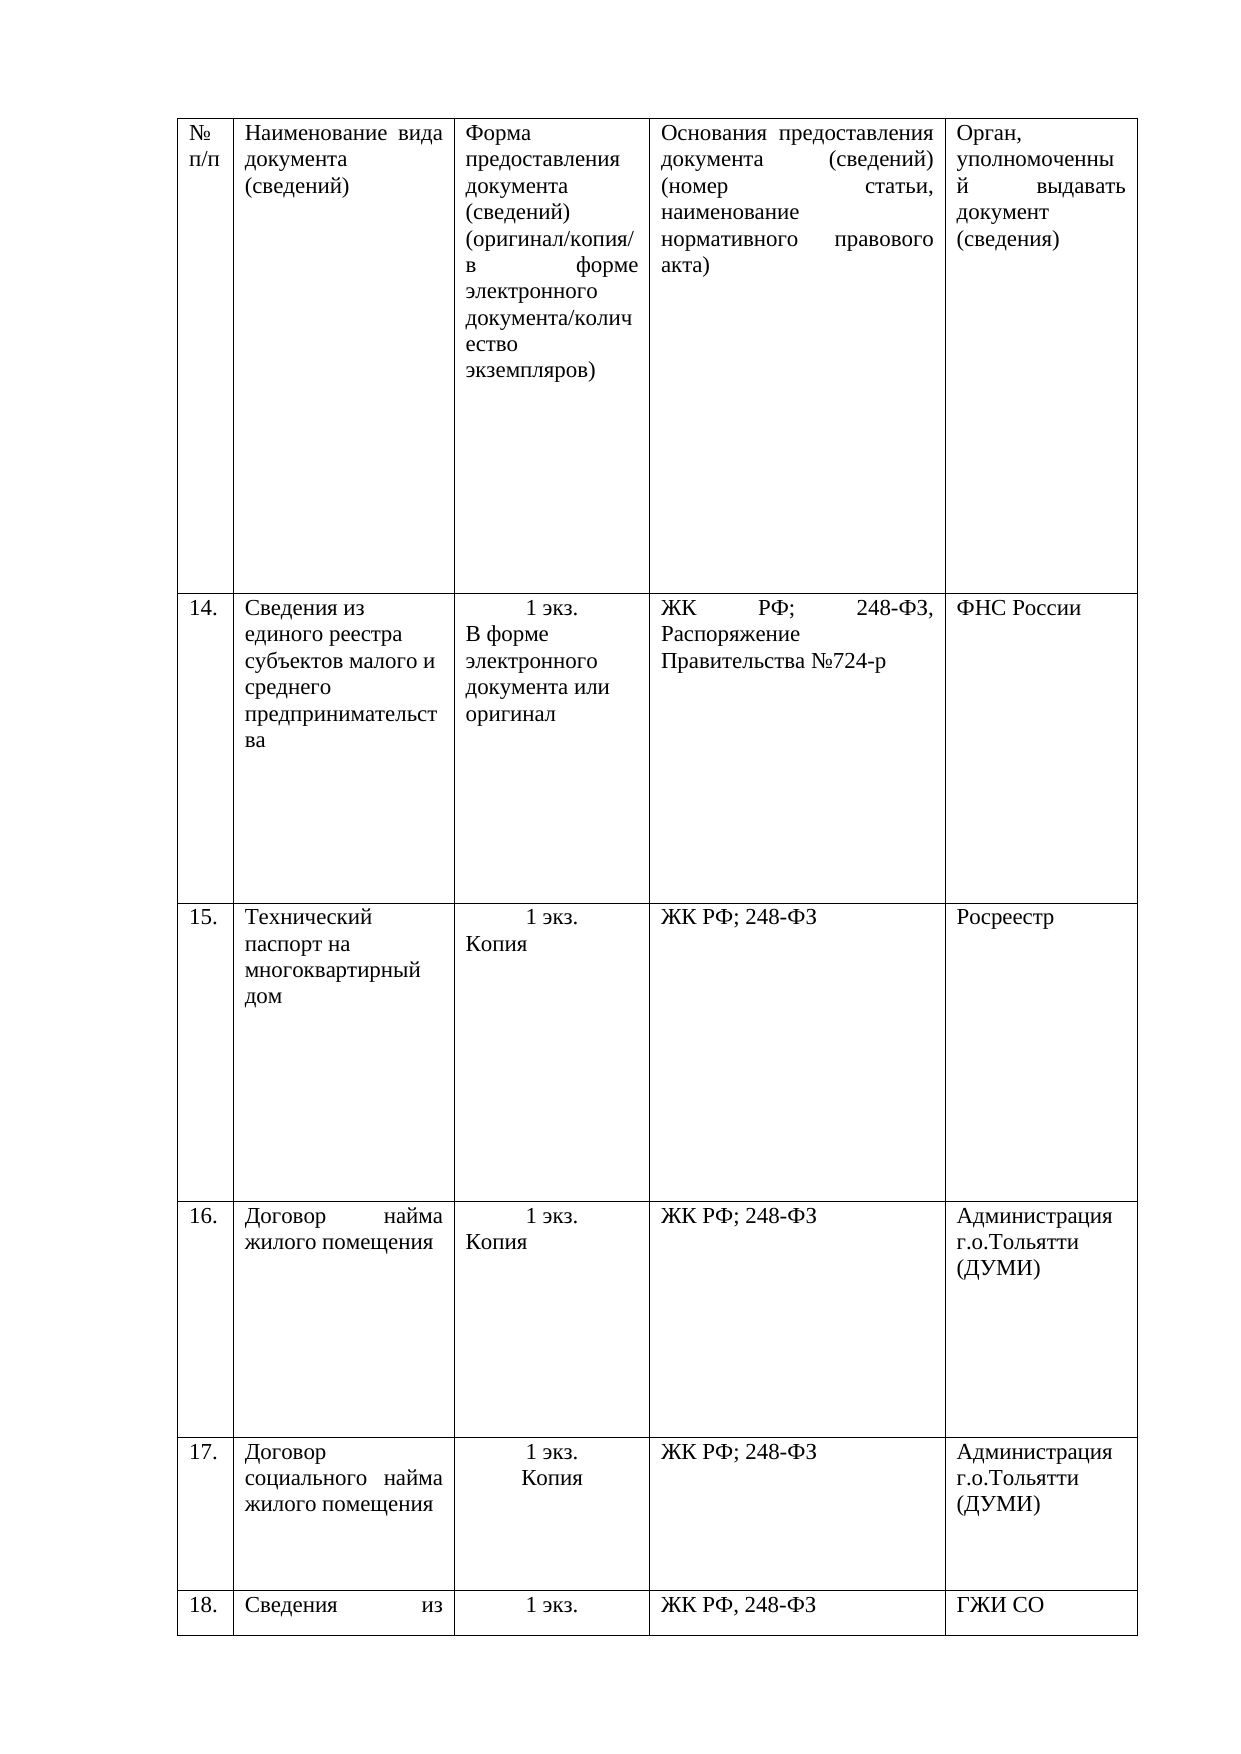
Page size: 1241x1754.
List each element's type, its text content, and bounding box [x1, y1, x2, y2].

table_cell Администрация г.о.Тольятти (ДУМИ) [946, 1202, 1137, 1437]
table_cell Договор социального найма жилого помещения [234, 1438, 454, 1590]
table_cell Технический паспорт на многоквартирный дом [234, 904, 454, 1201]
table_cell 1 экз. В форме электронного документа или оригинал [455, 594, 649, 902]
table_cell 1 экз. Копия [455, 1591, 649, 1635]
table_cell ЖК РФ; 248-ФЗ [650, 1202, 945, 1437]
table_cell ЖК РФ; 248-ФЗ, Распоряжение Правительства №724-р [650, 594, 945, 902]
table_cell 1 экз. Копия [455, 1438, 649, 1590]
table_cell Администрация г.о.Тольятти (ДУМИ) [946, 1438, 1137, 1590]
table_cell 1 экз. Копия [455, 904, 649, 1201]
table_cell ФНС России [946, 594, 1137, 902]
table_cell Росреестр [946, 904, 1137, 1201]
table_header Орган, уполномоченный выдавать документ (сведения) [946, 119, 1137, 593]
table_header Форма предоставления документа (сведений) (оригинал/копия/в форме электронного документа/количество экземпляров) [455, 119, 649, 593]
table_cell 17. [178, 1438, 233, 1590]
table_cell Сведения из единого реестра субъектов малого и среднего предпринимательства [234, 594, 454, 902]
table_cell 14. [178, 594, 233, 902]
table_cell 18. [178, 1591, 233, 1635]
table_cell Сведения из лицензии на осуществление предпринимательской деятельности по управлению многоквартирными домами [234, 1591, 454, 1635]
table_header Основания предоставления документа (сведений) (номер статьи, наименование нормативного правового акта) [650, 119, 945, 593]
table_header Наименование вида документа (сведений) [234, 119, 454, 593]
table_cell ЖК РФ; 248-ФЗ [650, 1438, 945, 1590]
table_cell 16. [178, 1202, 233, 1437]
table_cell Договор найма жилого помещения [234, 1202, 454, 1437]
table_cell ЖК РФ; 248-ФЗ [650, 904, 945, 1201]
table_cell 15. [178, 904, 233, 1201]
table_header № п/п [178, 119, 233, 593]
table_cell 1 экз. Копия [455, 1202, 649, 1437]
table_cell ГЖИ СО [946, 1591, 1137, 1635]
table_cell ЖК РФ, 248-ФЗ [650, 1591, 945, 1635]
